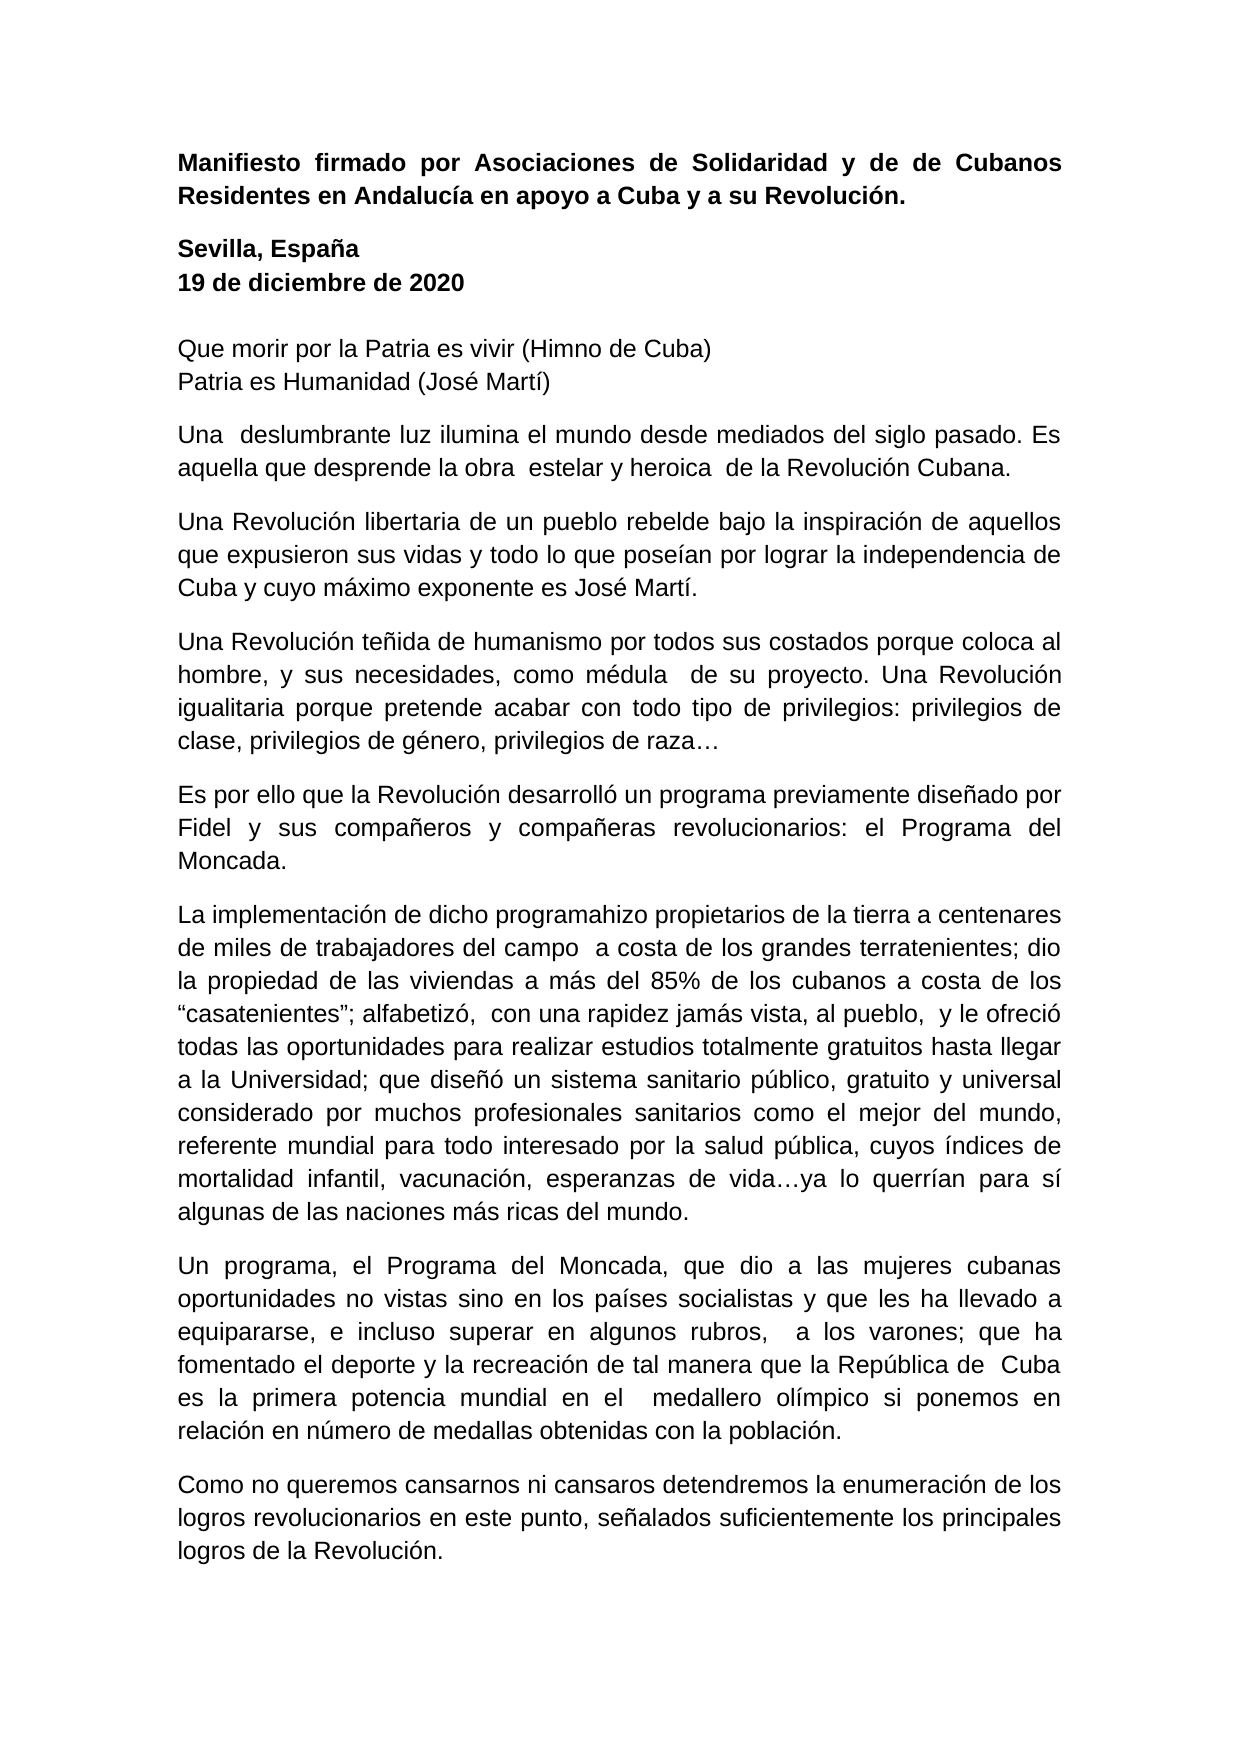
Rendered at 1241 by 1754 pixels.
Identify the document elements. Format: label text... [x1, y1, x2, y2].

text Que morir por la Patria es vivir (Himno de Cuba) [177, 333, 1063, 362]
text Manifiesto firmado por Asociaciones de Solidaridad y de de Cubanos Residentes en Andalucía en apoyo a Cuba y a su Revolución. [177, 148, 1063, 209]
text Una Revolución libertaria de un pueblo rebelde bajo la inspiración de aquellos que expusieron sus vidas y todo lo que poseían por lograr la independencia de Cuba y cuyo máximo exponente es José Martí. [177, 507, 1063, 602]
text 19 de diciembre de 2020 [177, 267, 1063, 296]
text Sevilla, España [177, 234, 1063, 263]
text Patria es Humanidad (José Martí) [177, 367, 1063, 395]
text Una deslumbrante luz ilumina el mundo desde mediados del siglo pasado. Es aquella que desprende la obra estelar y heroica de la Revolución Cubana. [177, 420, 1063, 482]
text Es por ello que la Revolución desarrolló un programa previamente diseñado por Fidel y sus compañeros y compañeras revolucionarios: el Programa del Moncada. [177, 780, 1063, 875]
text Como no queremos cansarnos ni cansaros detendremos la enumeración de los logros revolucionarios en este punto, señalados suficientemente los principales logros de la Revolución. [177, 1470, 1063, 1565]
text Un programa, el Programa del Moncada, que dio a las mujeres cubanas oportunidades no vistas sino en los países socialistas y que les ha llevado a equipararse, e incluso superar en algunos rubros, a los varones; que ha fomentado el deporte y la recreación de tal manera que la República de Cuba es la primera potencia mundial en el medallero olímpico si ponemos en relación en número de medallas obtenidas con la población. [177, 1251, 1063, 1445]
text Una Revolución teñida de humanismo por todos sus costados porque coloca al hombre, y sus necesidades, como médula de su proyecto. Una Revolución igualitaria porque pretende acabar con todo tipo de privilegios: privilegios de clase, privilegios de género, privilegios de raza… [177, 627, 1063, 755]
text La implementación de dicho programahizo propietarios de la tierra a centenares de miles de trabajadores del campo a costa de los grandes terratenientes; dio la propiedad de las viviendas a más del 85% de los cubanos a costa de los “casatenientes”; alfabetizó, con una rapidez jamás vista, al pueblo, y le ofreció todas las oportunidades para realizar estudios totalmente gratuitos hasta llegar a la Universidad; que diseñó un sistema sanitario público, gratuito y universal considerado por muchos profesionales sanitarios como el mejor del mundo, referente mundial para todo interesado por la salud pública, cuyos índices de mortalidad infantil, vacunación, esperanzas de vida…ya lo querrían para sí algunas de las naciones más ricas del mundo. [177, 900, 1063, 1226]
